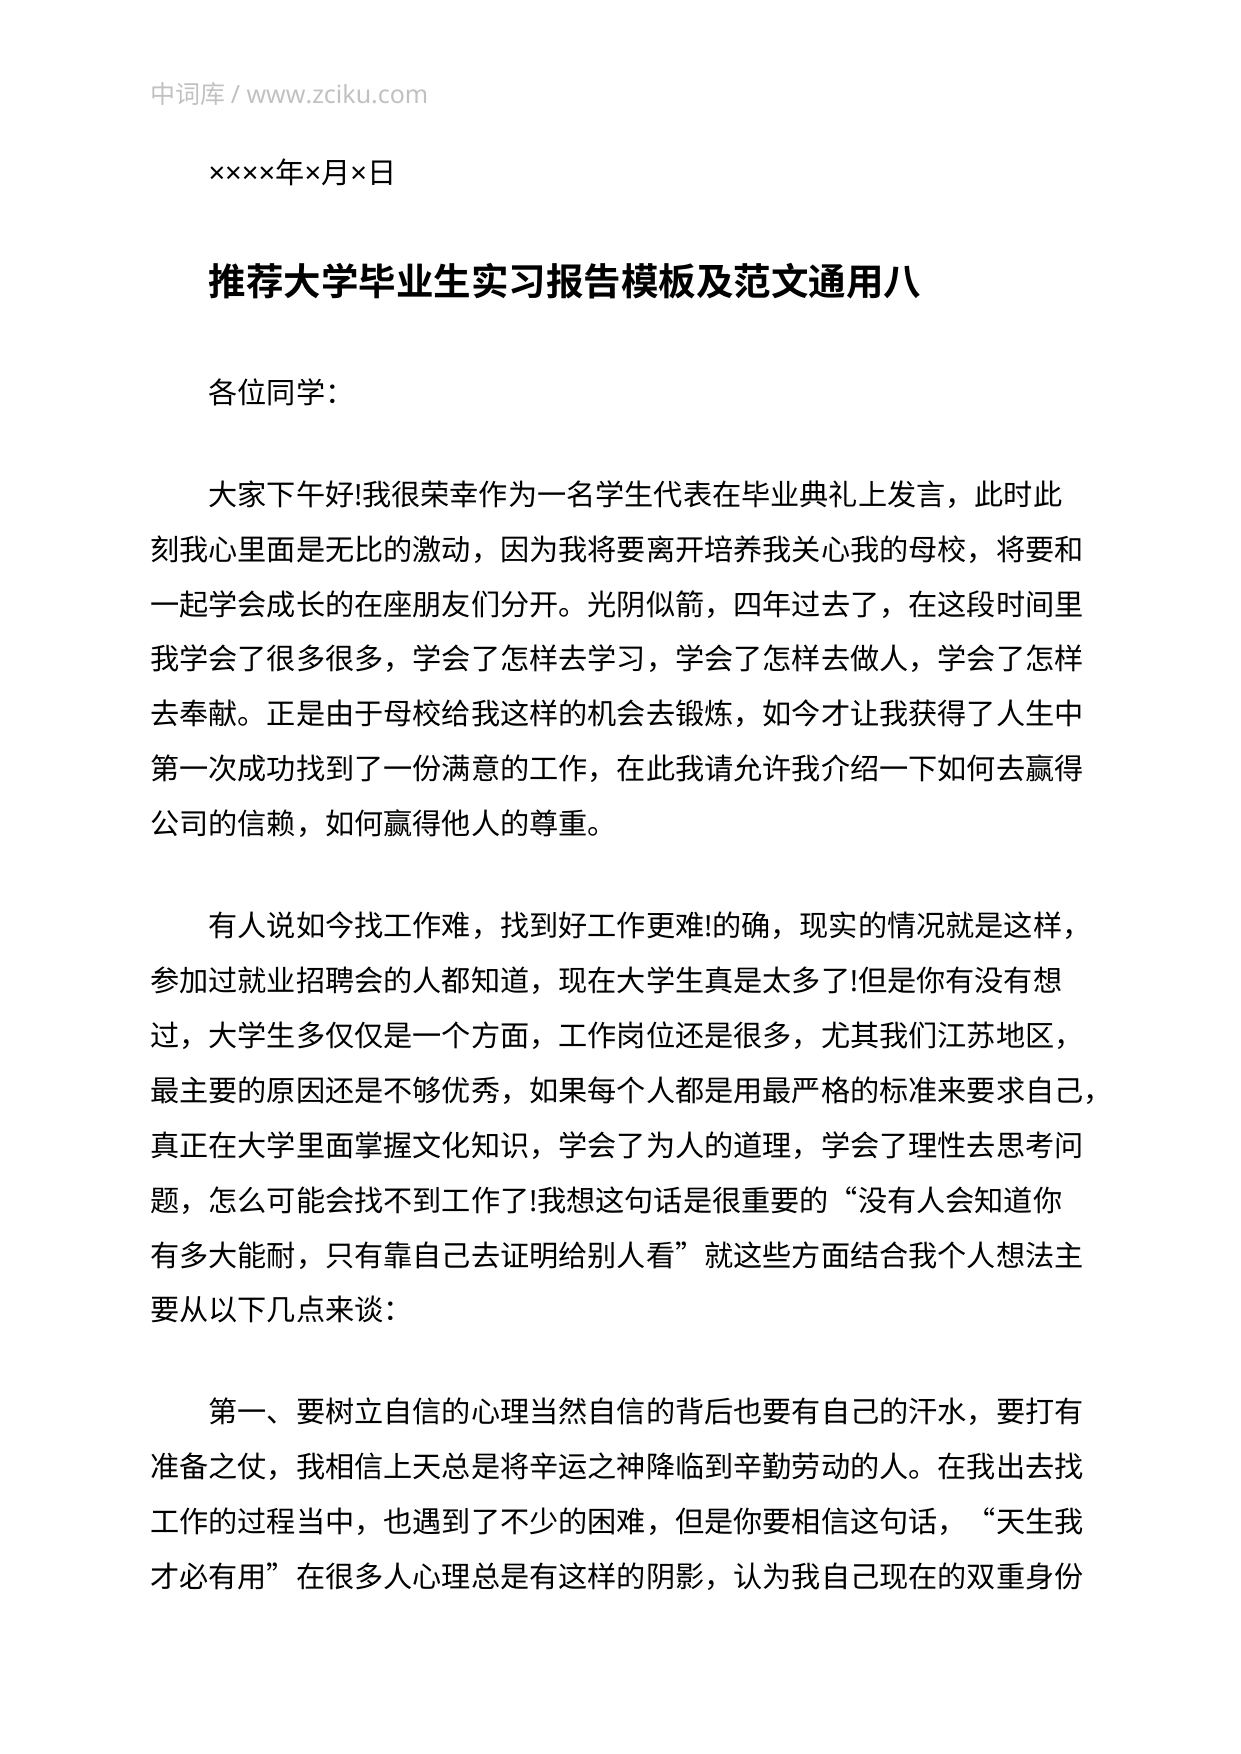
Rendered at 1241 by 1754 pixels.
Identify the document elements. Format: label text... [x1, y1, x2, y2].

text 推荐大学毕业生实习报告模板及范文通用八 [150, 252, 1090, 306]
text 大家下午好!我很荣幸作为一名学生代表在毕业典礼上发言，此时此刻我心里面是无比的激动，因为我将要离开培养我关心我的母校，将要和一起学会成长的在座朋友们分开。光阴似箭，四年过去了，在这段时间里我学会了很多很多，学会了怎样去学习，学会了怎样去做人，学会了怎样去奉献。正是由于母校给我这样的机会去锻炼，如今才让我获得了人生中第一次成功找到了一份满意的工作，在此我请允许我介绍一下如何去赢得公司的信赖，如何赢得他人的尊重。 [150, 471, 1090, 843]
text 有人说如今找工作难，找到好工作更难!的确，现实的情况就是这样，参加过就业招聘会的人都知道，现在大学生真是太多了!但是你有没有想过，大学生多仅仅是一个方面，工作岗位还是很多，尤其我们江苏地区，最主要的原因还是不够优秀，如果每个人都是用最严格的标准来要求自己，真正在大学里面掌握文化知识，学会了为人的道理，学会了理性去思考问题，怎么可能会找不到工作了!我想这句话是很重要的“没有人会知道你有多大能耐，只有靠自己去证明给别人看”就这些方面结合我个人想法主要从以下几点来谈： [150, 902, 1090, 1329]
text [150, 1389, 1090, 1596]
text 各位同学： [150, 369, 1090, 412]
text ××××年×月×日 [150, 150, 1090, 192]
